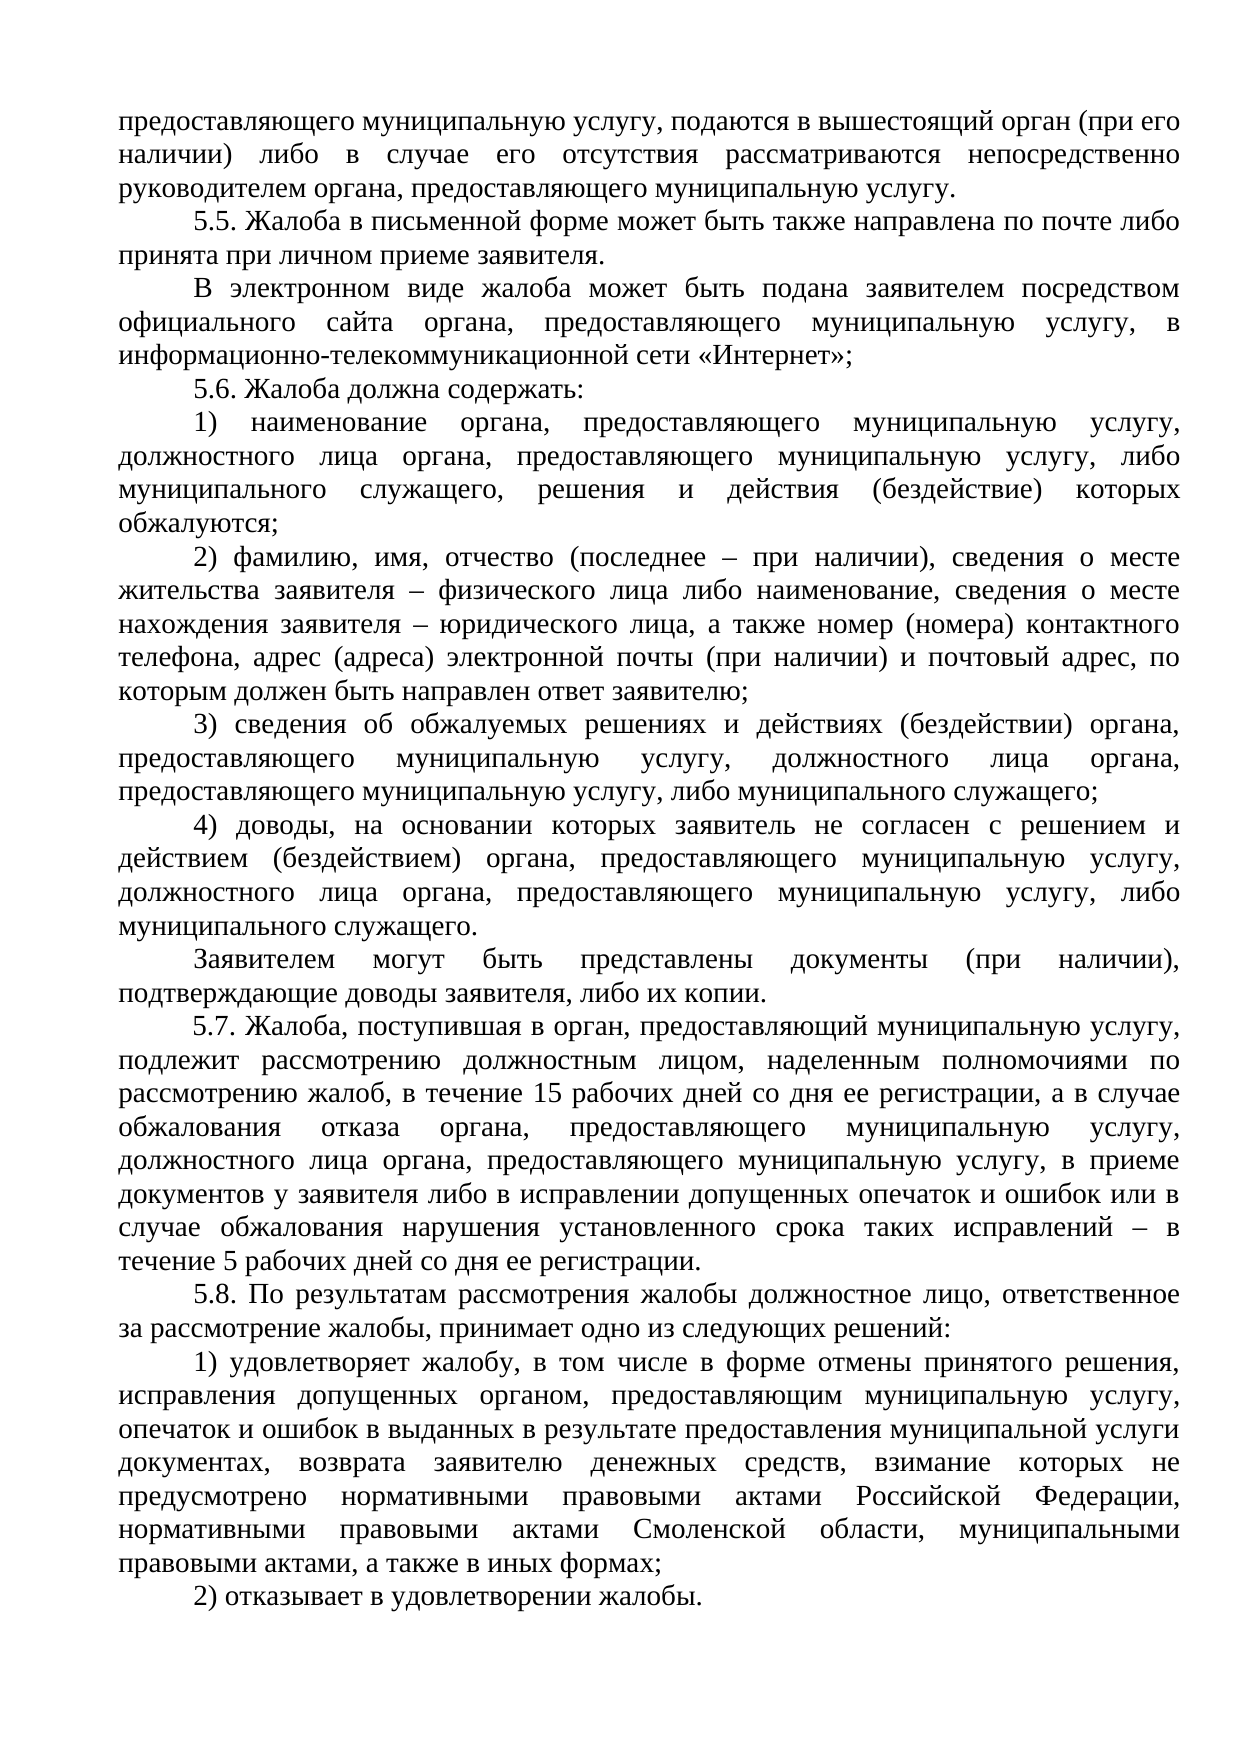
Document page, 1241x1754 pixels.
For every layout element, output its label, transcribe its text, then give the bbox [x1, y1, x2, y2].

text 3) сведения об обжалуемых решениях и действиях (бездействии) органа, предоставляющего муниципальную услугу, должностного лица органа, предоставляющего муниципальную услугу, либо муниципального служащего; [118, 706, 1181, 807]
text 1) наименование органа, предоставляющего муниципальную услугу, должностного лица органа, предоставляющего муниципальную услугу, либо муниципального служащего, решения и действия (бездействие) которых обжалуются; [118, 404, 1181, 539]
text 5.7. Жалоба, поступившая в орган, предоставляющий муниципальную услугу, подлежит рассмотрению должностным лицом, наделенным полномочиями по рассмотрению жалоб, в течение 15 рабочих дней со дня ее регистрации, а в случае обжалования отказа органа, предоставляющего муниципальную услугу, должностного лица органа, предоставляющего муниципальную услугу, в приеме документов у заявителя либо в исправлении допущенных опечаток и ошибок или в случае обжалования нарушения установленного срока таких исправлений – в течение 5 рабочих дней со дня ее регистрации. [118, 1008, 1181, 1277]
text 2) фамилию, имя, отчество (последнее – при наличии), сведения о месте жительства заявителя – физического лица либо наименование, сведения о месте нахождения заявителя – юридического лица, а также номер (номера) контактного телефона, адрес (адреса) электронной почты (при наличии) и почтовый адрес, по которым должен быть направлен ответ заявителю; [118, 539, 1181, 706]
text 5.8. По результатам рассмотрения жалобы должностное лицо, ответственное за рассмотрение жалобы, принимает одно из следующих решений: [118, 1277, 1181, 1344]
text В электронном виде жалоба может быть подана заявителем посредством официального сайта органа, предоставляющего муниципальную услугу, в информационно-телекоммуникационной сети «Интернет»; [118, 270, 1181, 371]
text 5.5. Жалоба в письменной форме может быть также направлена по почте либо принята при личном приеме заявителя. [118, 203, 1181, 270]
text 1) удовлетворяет жалобу, в том числе в форме отмены принятого решения, исправления допущенных органом, предоставляющим муниципальную услугу, опечаток и ошибок в выданных в результате предоставления муниципальной услуги документах, возврата заявителю денежных средств, взимание которых не предусмотрено нормативными правовыми актами Российской Федерации, нормативными правовыми актами Смоленской области, муниципальными правовыми актами, а также в иных формах; [118, 1344, 1181, 1578]
text 5.6. Жалоба должна содержать: [118, 371, 1181, 404]
text 4) доводы, на основании которых заявитель не согласен с решением и действием (бездействием) органа, предоставляющего муниципальную услугу, должностного лица органа, предоставляющего муниципальную услугу, либо муниципального служащего. [118, 807, 1181, 941]
text 2) отказывает в удовлетворении жалобы. [118, 1578, 1181, 1612]
text Заявителем могут быть представлены документы (при наличии), подтверждающие доводы заявителя, либо их копии. [118, 941, 1181, 1008]
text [118, 103, 1181, 203]
